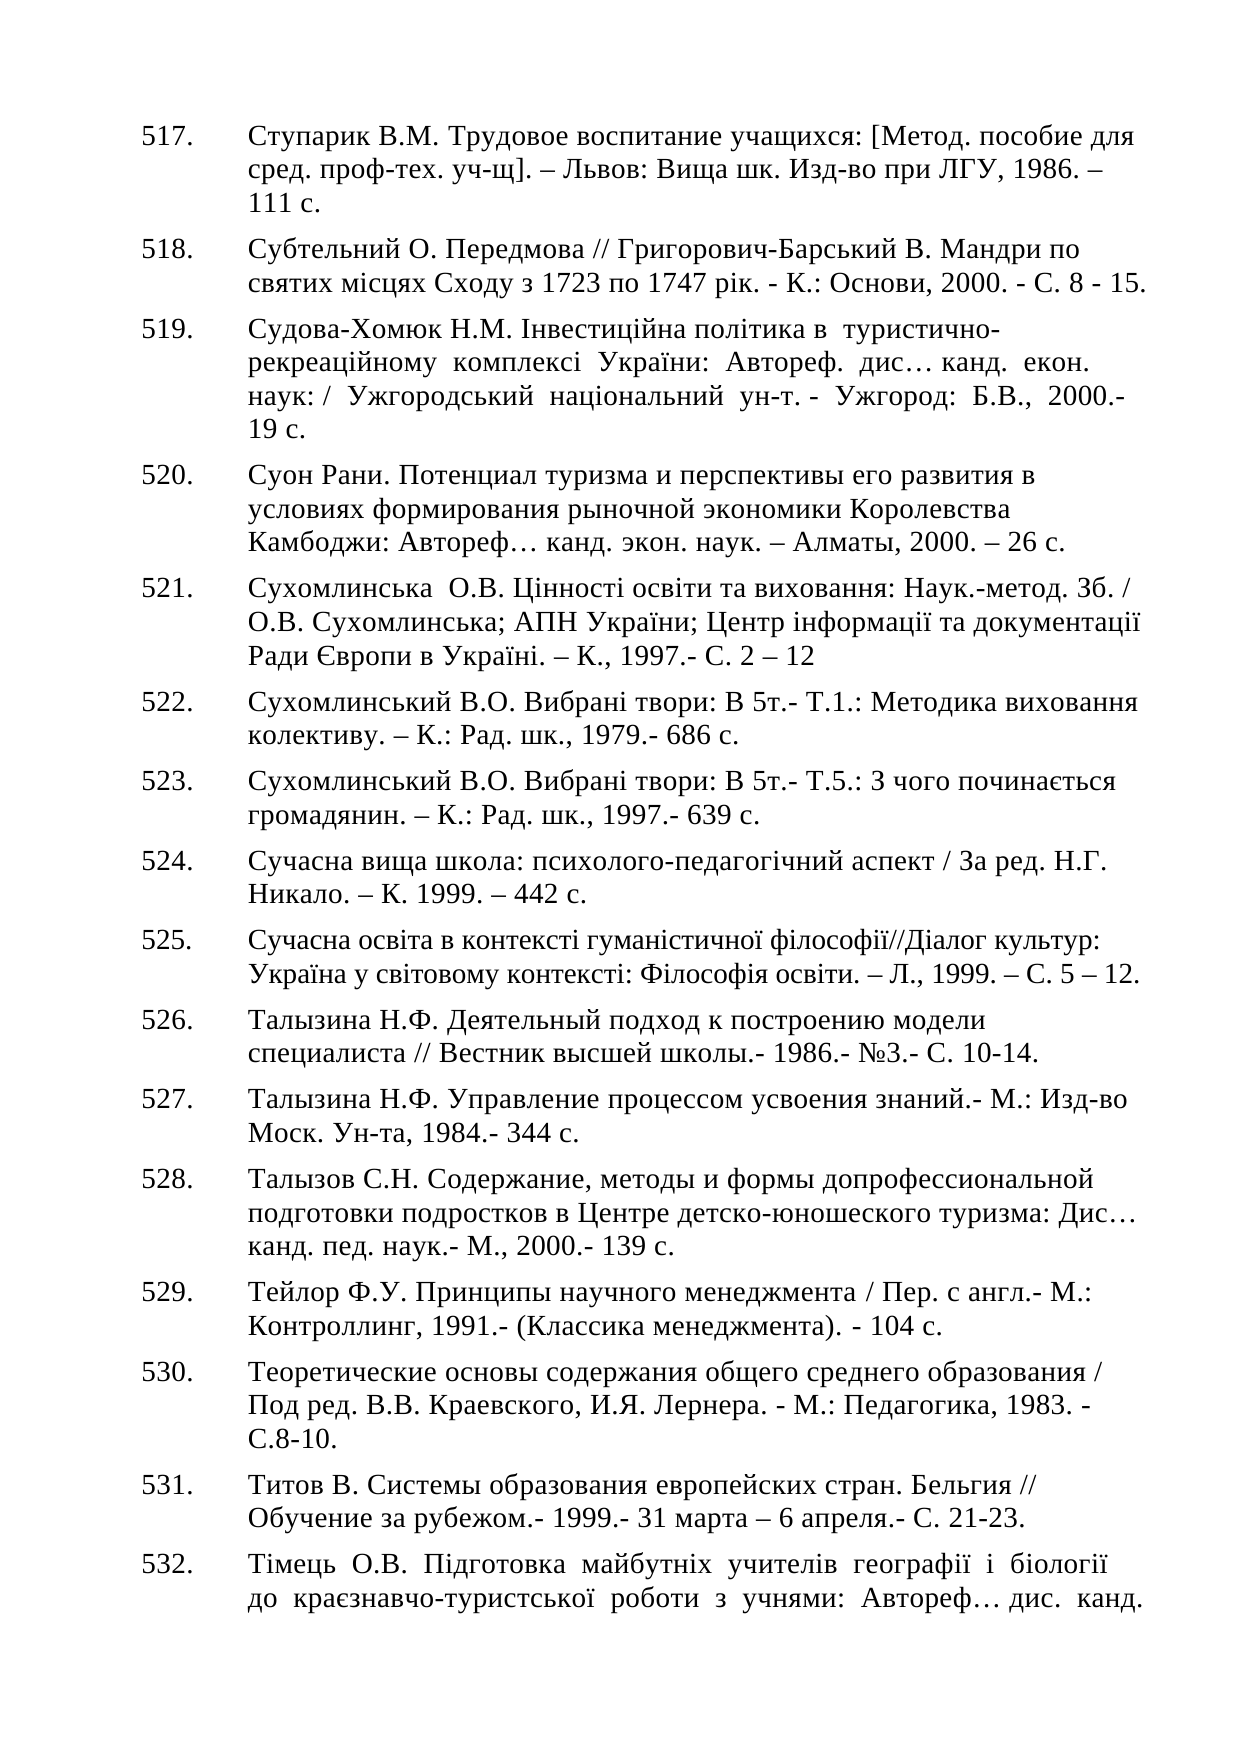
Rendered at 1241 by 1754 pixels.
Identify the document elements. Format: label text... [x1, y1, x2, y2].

table_cell [136, 1161, 207, 1274]
table_cell [136, 684, 207, 763]
table_cell Сучасна вища школа: психолого-педагогічний аспект / За ред. Н.Г. Никало. – К. 1999. – 442 с. [207, 843, 1163, 922]
table_cell [136, 763, 207, 843]
table_cell [136, 1354, 207, 1467]
table_cell Талызина Н.Ф. Управление процессом усвоения знаний.- М.: Изд-во Моск. Ун-та, 1984.- 344 с. [207, 1082, 1163, 1161]
table_cell Субтельний О. Передмова // Григорович-Барський В. Мандри по святих місцях Сходу з 1723 по 1747 рік. - К.: Основи, 2000. - С. 8 - 15. [207, 231, 1163, 311]
table_cell Сучасна освіта в контексті гуманістичної філософії//Діалог культур: Україна у світовому контексті: Філософія освіти. – Л., 1999. – С. 5 – 12. [207, 923, 1163, 1002]
table_cell [136, 311, 207, 457]
table_cell Суон Рани. Потенциал туризма и перспективы его развития в условиях формирования рыночной экономики Королевства Камбоджи: Автореф… канд. экон. наук. – Алматы, 2000. – 26 с. [207, 458, 1163, 571]
table_cell [136, 571, 207, 684]
table_cell [136, 458, 207, 571]
table_cell Судова-Хомюк Н.М. Інвестиційна політика в туристично-рекреаційному комплексі України: Автореф. дис… канд. екон. наук: / Ужгородський національний ун-т. - Ужгород: Б.В., 2000.- 19 с. [207, 311, 1163, 457]
table_cell Талызов С.Н. Содержание, методы и формы допрофессиональной подготовки подростков в Центре детско-юношеского туризма: Дис… канд. пед. наук.- М., 2000.- 139 с. [207, 1161, 1163, 1274]
table_cell [136, 1082, 207, 1161]
table_cell [136, 1274, 207, 1354]
table_cell [136, 1467, 207, 1547]
table_cell Тейлор Ф.У. Принципы научного менеджмента / Пер. с англ.- М.: Контроллинг, 1991.- (Классика менеджмента). - 104 с. [207, 1274, 1163, 1354]
table_cell Талызина Н.Ф. Деятельный подход к построению модели специалиста // Вестник высшей школы.- 1986.- №3.- С. 10-14. [207, 1002, 1163, 1082]
table_cell [136, 1547, 207, 1614]
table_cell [207, 1547, 1163, 1614]
table_cell Ступарик В.М. Трудовое воспитание учащихся: [Метод. пособие для сред. проф-тех. уч-щ]. – Львов: Вища шк. Изд-во при ЛГУ, 1986. – 111 с. [207, 118, 1163, 231]
table_cell [136, 118, 207, 231]
table_cell [136, 1002, 207, 1082]
table_cell [136, 923, 207, 1002]
table_cell Теоретические основы содержания общего среднего образования / Под ред. В.В. Краевского, И.Я. Лернера. - М.: Педагогика, 1983. - С.8-10. [207, 1354, 1163, 1467]
table_cell Сухомлинський В.О. Вибрані твори: В 5т.- Т.1.: Методика виховання колективу. – К.: Рад. шк., 1979.- 686 с. [207, 684, 1163, 763]
table_cell Сухомлинська О.В. Цінності освіти та виховання: Наук.-метод. Зб. / О.В. Сухомлинська; АПН України; Центр інформації та документації Ради Європи в Україні. – К., 1997.- С. 2 – 12 [207, 571, 1163, 684]
table_cell [136, 843, 207, 922]
table_cell [136, 231, 207, 311]
table_cell Сухомлинський В.О. Вибрані твори: В 5т.- Т.5.: З чого починається громадянин. – К.: Рад. шк., 1997.- 639 с. [207, 763, 1163, 843]
table_cell Титов В. Системы образования европейских стран. Бельгия // Обучение за рубежом.- 1999.- 31 марта – 6 апреля.- С. 21-23. [207, 1467, 1163, 1547]
